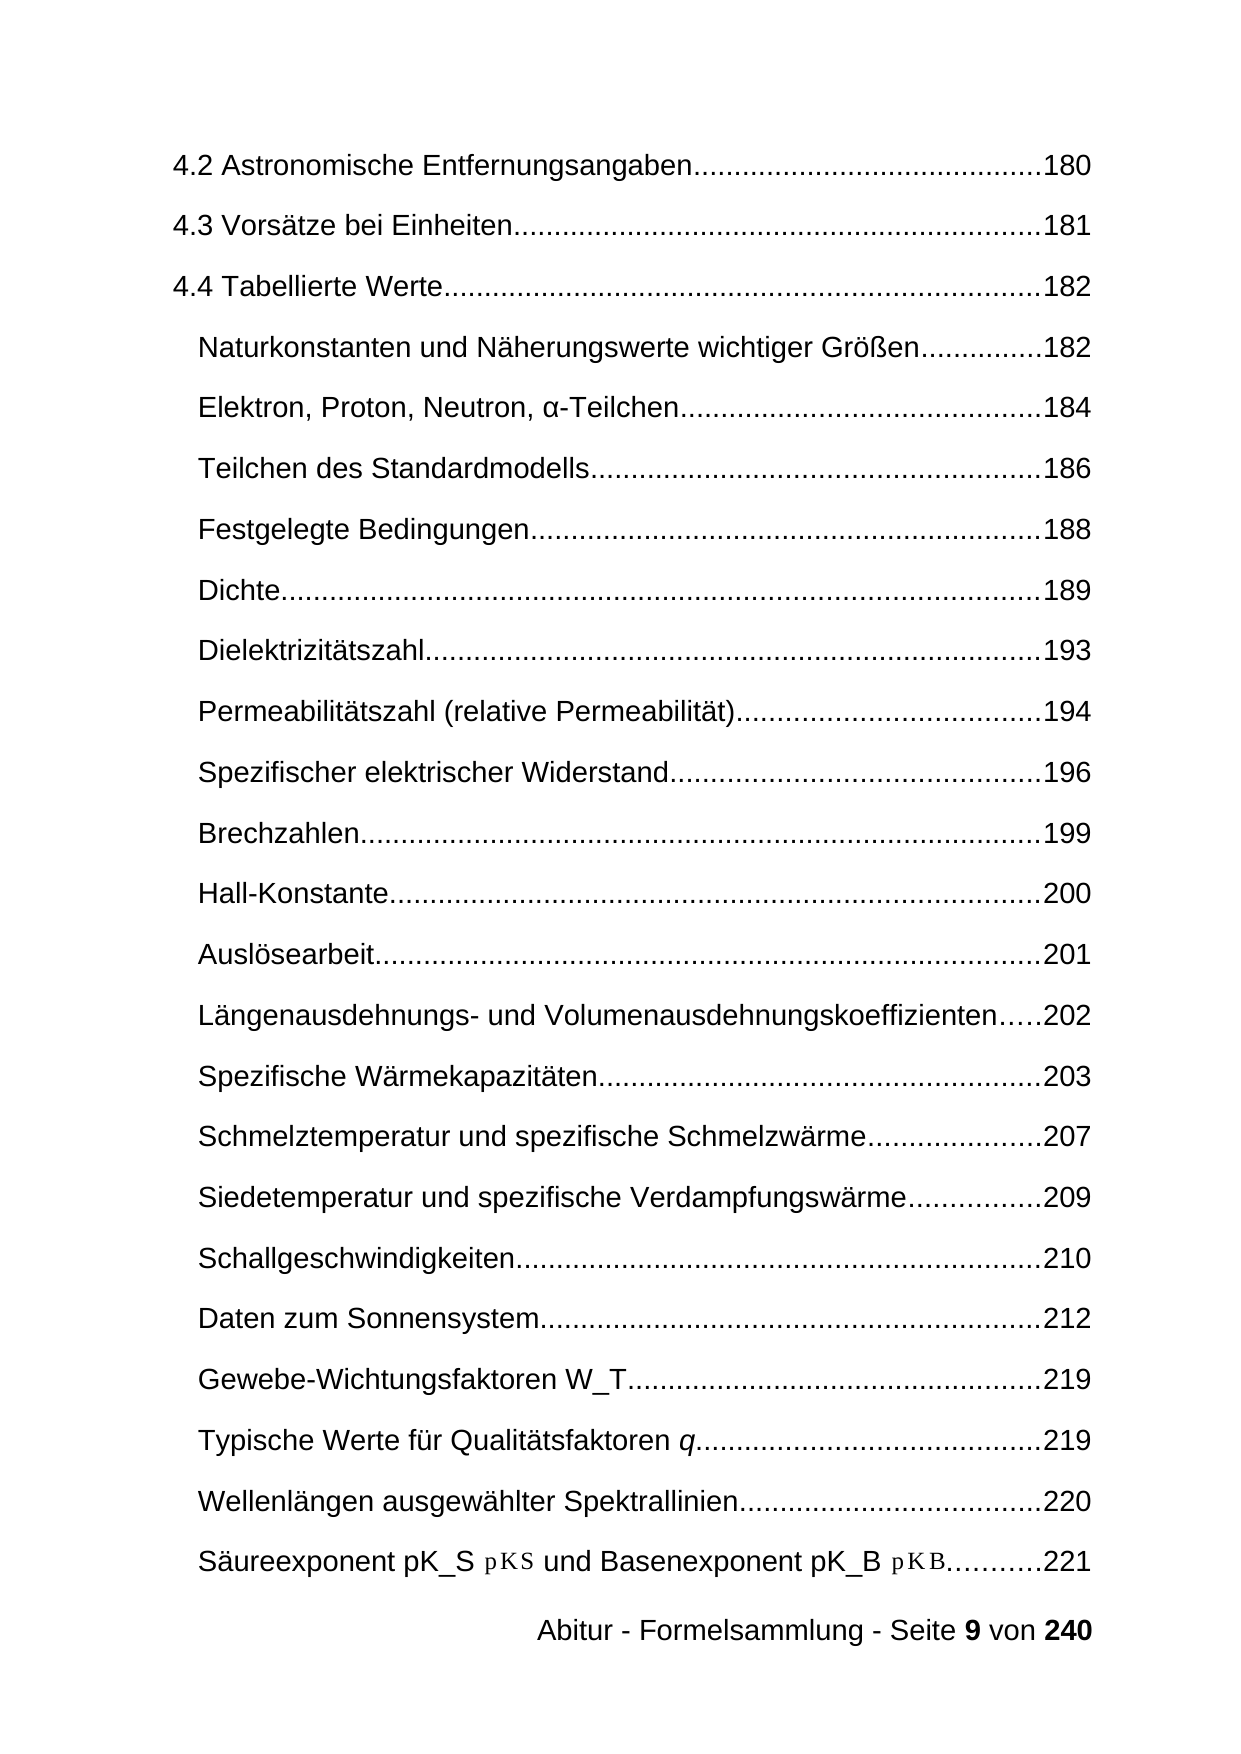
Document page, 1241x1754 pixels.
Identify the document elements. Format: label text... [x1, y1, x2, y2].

text Schallgeschwindigkeiten 210 [198, 1241, 1093, 1274]
text Hall-Konstante 200 [198, 876, 1093, 910]
text Permeabilitätszahl (relative Permeabilität) 194 [198, 694, 1093, 728]
text Wellenlängen ausgewählter Spektrallinien 220 [198, 1484, 1093, 1517]
text 4.3 Vorsätze bei Einheiten 181 [173, 208, 1093, 242]
text Teilchen des Standardmodells 186 [198, 451, 1093, 485]
text Naturkonstanten und Näherungswerte wichtiger Größen 182 [198, 330, 1093, 363]
text Daten zum Sonnensystem 212 [198, 1301, 1093, 1335]
text Siedetemperatur und spezifische Verdampfungswärme 209 [198, 1180, 1093, 1213]
text Schmelztemperatur und spezifische Schmelzwärme 207 [198, 1119, 1093, 1153]
text Gewebe-Wichtungsfaktoren W_T 219 [198, 1362, 1093, 1396]
text Längenausdehnungs- und Volumenausdehnungskoeffizienten 202 [198, 998, 1093, 1031]
text 4.4 Tabellierte Werte 182 [173, 269, 1093, 303]
text 4.2 Astronomische Entfernungsangaben 180 [173, 148, 1093, 181]
text Spezifischer elektrischer Widerstand 196 [198, 755, 1093, 788]
text Typische Werte für Qualitätsfaktoren q 219 [198, 1423, 1093, 1456]
text Brechzahlen 199 [198, 816, 1093, 849]
text Auslösearbeit 201 [198, 937, 1093, 971]
text Dichte 189 [198, 573, 1093, 606]
text Spezifische Wärmekapazitäten 203 [198, 1058, 1093, 1092]
text Säureexponent pK_S und Basenexponent pK_B 221 [198, 1544, 1093, 1578]
text Dielektrizitätszahl 193 [198, 633, 1093, 667]
text Festgelegte Bedingungen 188 [198, 512, 1093, 546]
text Elektron, Proton, Neutron, α-Teilchen 184 [198, 391, 1093, 424]
